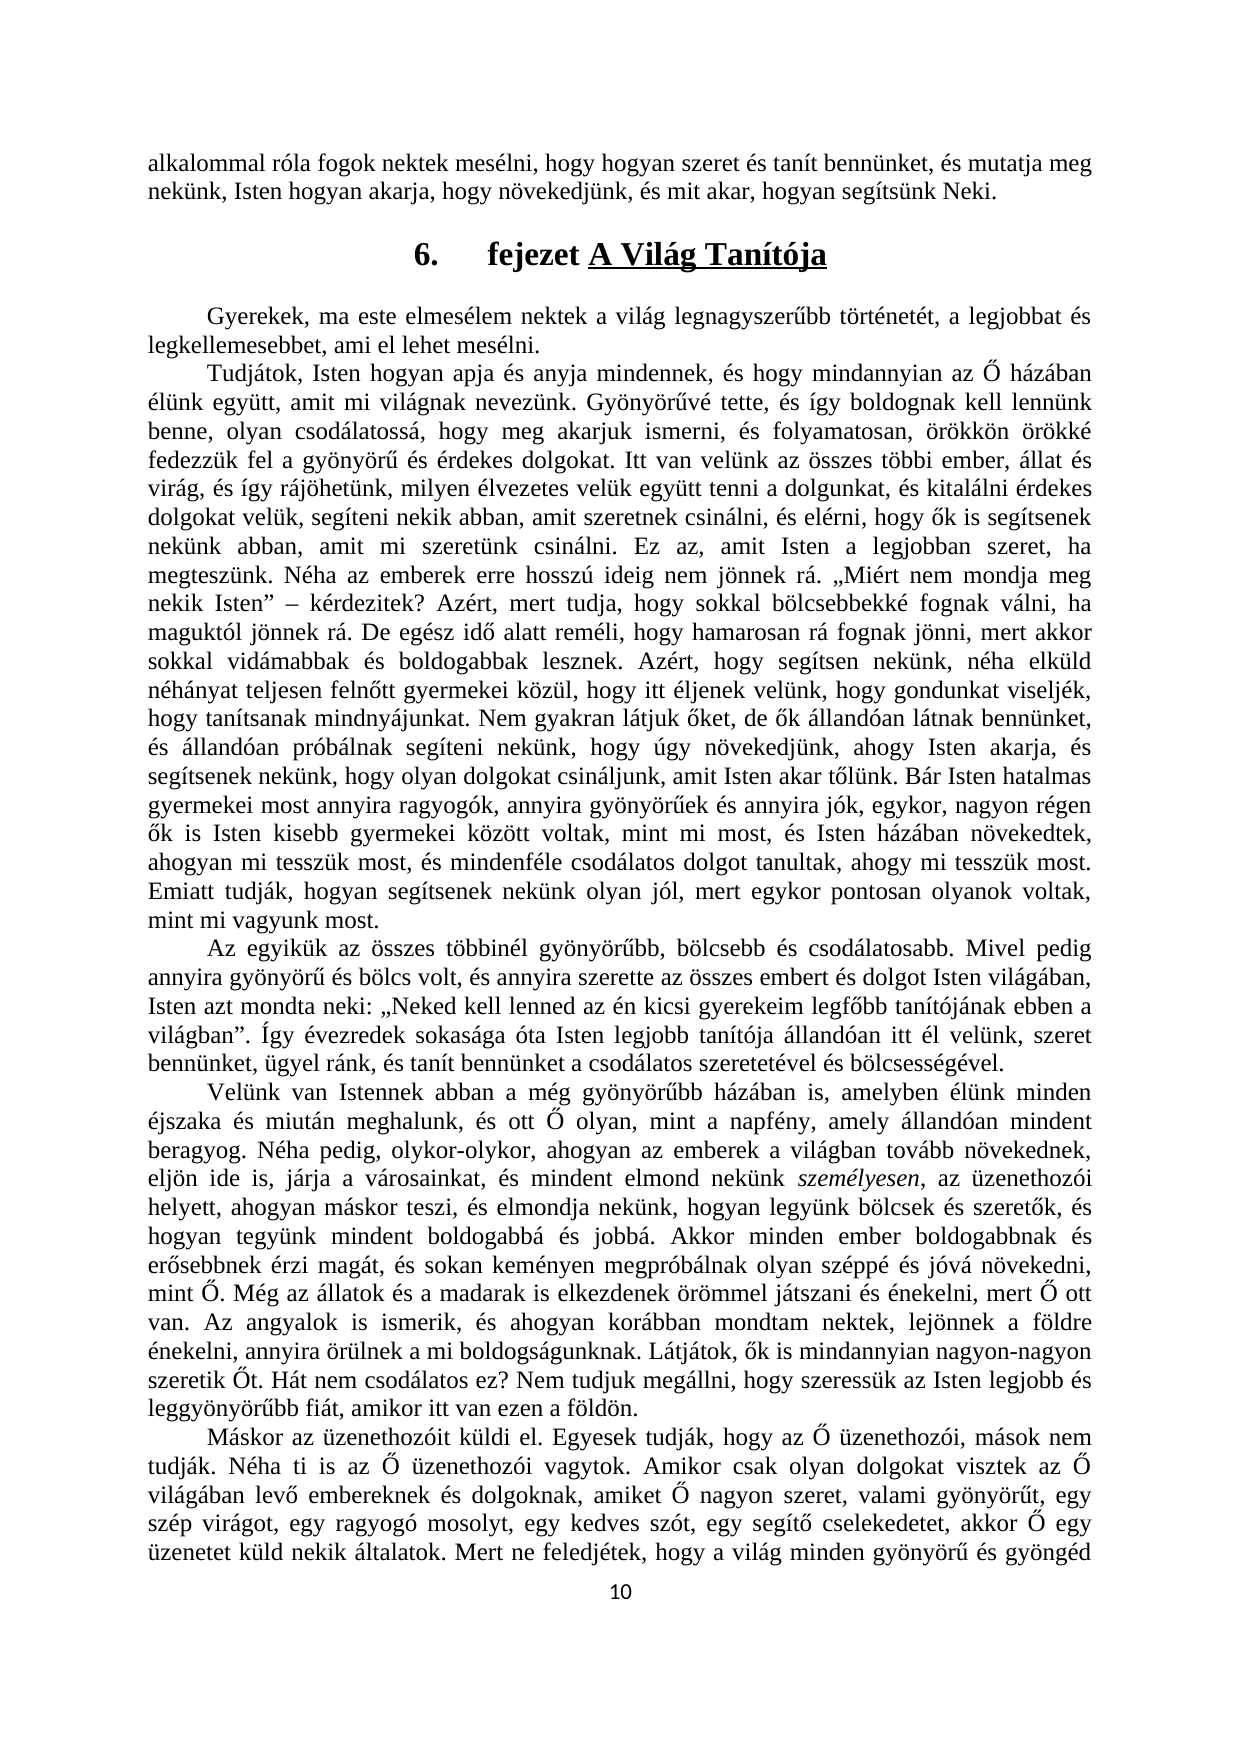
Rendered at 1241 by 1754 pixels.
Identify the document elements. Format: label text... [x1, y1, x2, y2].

text Az egyikük az összes többinél gyönyörűbb, bölcsebb és csodálatosabb. Mivel pedig annyira gyönyörű és bölcs volt, és annyira szerette az összes embert és dolgot Isten világában, Isten azt mondta neki: „Neked kell lenned az én kicsi gyerekeim legfőbb tanítójának ebben a világban”. Így évezredek sokasága óta Isten legjobb tanítója állandóan itt él velünk, szeret bennünket, ügyel ránk, és tanít bennünket a csodálatos szeretetével és bölcsességével. [148, 933, 1093, 1077]
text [148, 1422, 1093, 1566]
subtitle fejezet A Világ Tanítója [148, 234, 1093, 272]
text Gyerekek, ma este elmesélem nektek a világ legnagyszerűbb történetét, a legjobbat és legkellemesebbet, ami el lehet mesélni. [148, 301, 1093, 358]
text Tudjátok, Isten hogyan apja és anyja mindennek, és hogy mindannyian az Ő házában élünk együtt, amit mi világnak nevezünk. Gyönyörűvé tette, és így boldognak kell lennünk benne, olyan csodálatossá, hogy meg akarjuk ismerni, és folyamatosan, örökkön örökké fedezzük fel a gyönyörű és érdekes dolgokat. Itt van velünk az összes többi ember, állat és virág, és így rájöhetünk, milyen élvezetes velük együtt tenni a dolgunkat, és kitalálni érdekes dolgokat velük, segíteni nekik abban, amit szeretnek csinálni, és elérni, hogy ők is segítsenek nekünk abban, amit mi szeretünk csinálni. Ez az, amit Isten a legjobban szeret, ha megteszünk. Néha az emberek erre hosszú ideig nem jönnek rá. „Miért nem mondja meg nekik Isten” – kérdezitek? Azért, mert tudja, hogy sokkal bölcsebbekké fognak válni, ha maguktól jönnek rá. De egész idő alatt reméli, hogy hamarosan rá fognak jönni, mert akkor sokkal vidámabbak és boldogabbak lesznek. Azért, hogy segítsen nekünk, néha elküld néhányat teljesen felnőtt gyermekei közül, hogy itt éljenek velünk, hogy gondunkat viseljék, hogy tanítsanak mindnyájunkat. Nem gyakran látjuk őket, de ők állandóan látnak bennünket, és állandóan próbálnak segíteni nekünk, hogy úgy növekedjünk, ahogy Isten akarja, és segítsenek nekünk, hogy olyan dolgokat csináljunk, amit Isten akar tőlünk. Bár Isten hatalmas gyermekei most annyira ragyogók, annyira gyönyörűek és annyira jók, egykor, nagyon régen ők is Isten kisebb gyermekei között voltak, mint mi most, és Isten házában növekedtek, ahogyan mi tesszük most, és mindenféle csodálatos dolgot tanultak, ahogy mi tesszük most. Emiatt tudják, hogyan segítsenek nekünk olyan jól, mert egykor pontosan olyanok voltak, mint mi vagyunk most. [148, 358, 1093, 933]
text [148, 148, 1093, 205]
text Velünk van Istennek abban a még gyönyörűbb házában is, amelyben élünk minden éjszaka és miután meghalunk, és ott Ő olyan, mint a napfény, amely állandóan mindent beragyog. Néha pedig, olykor-olykor, ahogyan az emberek a világban tovább növekednek, eljön ide is, járja a városainkat, és mindent elmond nekünk személyesen, az üzenethozói helyett, ahogyan máskor teszi, és elmondja nekünk, hogyan legyünk bölcsek és szeretők, és hogyan tegyünk mindent boldogabbá és jobbá. Akkor minden ember boldogabbnak és erősebbnek érzi magát, és sokan keményen megpróbálnak olyan széppé és jóvá növekedni, mint Ő. Még az állatok és a madarak is elkezdenek örömmel játszani és énekelni, mert Ő ott van. Az angyalok is ismerik, és ahogyan korábban mondtam nektek, lejönnek a földre énekelni, annyira örülnek a mi boldogságunknak. Látjátok, ők is mindannyian nagyon-nagyon szeretik Őt. Hát nem csodálatos ez? Nem tudjuk megállni, hogy szeressük az Isten legjobb és leggyönyörűbb fiát, amikor itt van ezen a földön. [148, 1077, 1093, 1422]
